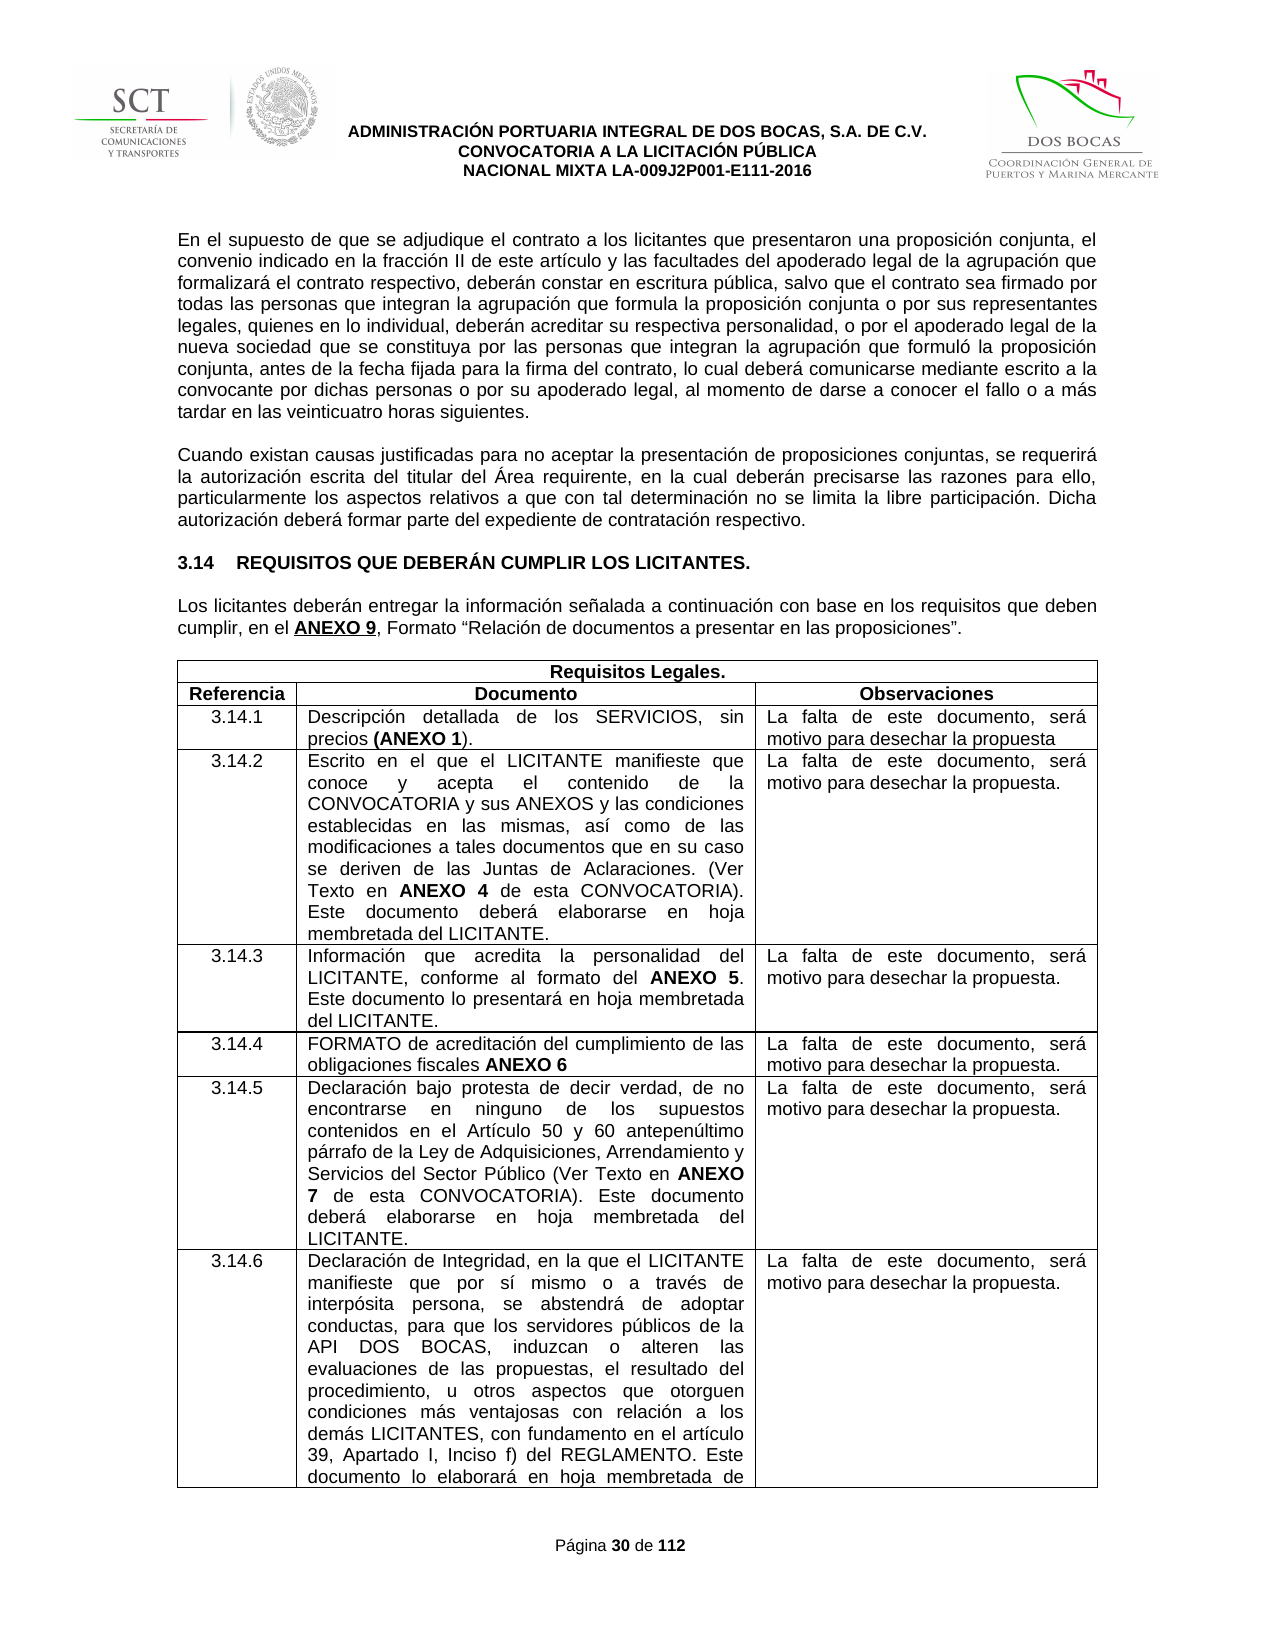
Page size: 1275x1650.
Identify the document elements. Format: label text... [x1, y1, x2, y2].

table_cell 3.14.1 [178, 706, 296, 749]
table_cell Documento [297, 683, 755, 705]
table_cell La falta de este documento, será motivo para desechar la propuesta. [756, 750, 1097, 944]
table_cell 3.14.2 [178, 750, 296, 944]
table_cell La falta de este documento, será motivo para desechar la propuesta. [756, 945, 1097, 1031]
table_cell 3.14.6 [178, 1250, 296, 1487]
table_cell Declaración bajo protesta de decir verdad, de no encontrarse en ninguno de los supuestos contenidos en el Artículo 50 y 60 antepenúltimo párrafo de la Ley de Adquisiciones, Arrendamiento y Servicios del Sector Público (Ver Texto en ANEXO 7 de esta CONVOCATORIA). Este documento deberá elaborarse en hoja membretada del LICITANTE. [297, 1077, 755, 1249]
table_cell Referencia [178, 683, 296, 705]
table_cell La falta de este documento, será motivo para desechar la propuesta. [756, 1033, 1097, 1076]
table_cell La falta de este documento, será motivo para desechar la propuesta. [756, 1250, 1097, 1487]
table_cell Escrito en el que el LICITANTE manifieste que conoce y acepta el contenido de la CONVOCATORIA y sus ANEXOS y las condiciones establecidas en las mismas, así como de las modificaciones a tales documentos que en su caso se deriven de las Juntas de Aclaraciones. (Ver Texto en ANEXO 4 de esta CONVOCATORIA). Este documento deberá elaborarse en hoja membretada del LICITANTE. [297, 750, 755, 944]
table_cell FORMATO de acreditación del cumplimiento de las obligaciones fiscales ANEXO 6 [297, 1033, 755, 1076]
table_cell La falta de este documento, será motivo para desechar la propuesta. [756, 1077, 1097, 1249]
table_cell Observaciones [756, 683, 1097, 705]
table_header Requisitos Legales. [178, 661, 1097, 682]
table_cell Descripción detallada de los SERVICIOS, sin precios (ANEXO 1). [297, 706, 755, 749]
table_cell Información que acredita la personalidad del LICITANTE, conforme al formato del ANEXO 5. Este documento lo presentará en hoja membretada del LICITANTE. [297, 945, 755, 1031]
table_cell 3.14.5 [178, 1077, 296, 1249]
picture [71, 66, 337, 161]
table_cell 3.14.4 [178, 1033, 296, 1076]
table_cell 3.14.3 [178, 945, 296, 1031]
text Cuando existan causas justificadas para no aceptar la presentación de proposiciones conjuntas, se requerirá la autorización escrita del titular del Área requirente, en la cual deberán precisarse las razones para ello, particularmente los aspectos relativos a que con tal determinación no se limita la libre participación. Dicha autorización deberá formar parte del expediente de contratación respectivo. [177, 444, 1098, 530]
picture [985, 70, 1159, 180]
table_cell La falta de este documento, será motivo para desechar la propuesta [756, 706, 1097, 749]
text En el supuesto de que se adjudique el contrato a los licitantes que presentaron una proposición conjunta, el convenio indicado en la fracción II de este artículo y las facultades del apoderado legal de la agrupación que formalizará el contrato respectivo, deberán constar en escritura pública, salvo que el contrato sea firmado por todas las personas que integran la agrupación que formula la proposición conjunta o por sus representantes legales, quienes en lo individual, deberán acreditar su respectiva personalidad, o por el apoderado legal de la nueva sociedad que se constituya por las personas que integran la agrupación que formuló la proposición conjunta, antes de la fecha fijada para la firma del contrato, lo cual deberá comunicarse mediante escrito a la convocante por dichas personas o por su apoderado legal, al momento de darse a conocer el fallo o a más tardar en las veinticuatro horas siguientes. [177, 228, 1098, 422]
text Los licitantes deberán entregar la información señalada a continuación con base en los requisitos que deben cumplir, en el ANEXO 9, Formato “Relación de documentos a presentar en las proposiciones”. [177, 595, 1098, 638]
text 3.14 REQUISITOS QUE DEBERÁN CUMPLIR LOS LICITANTES. [177, 552, 1098, 573]
